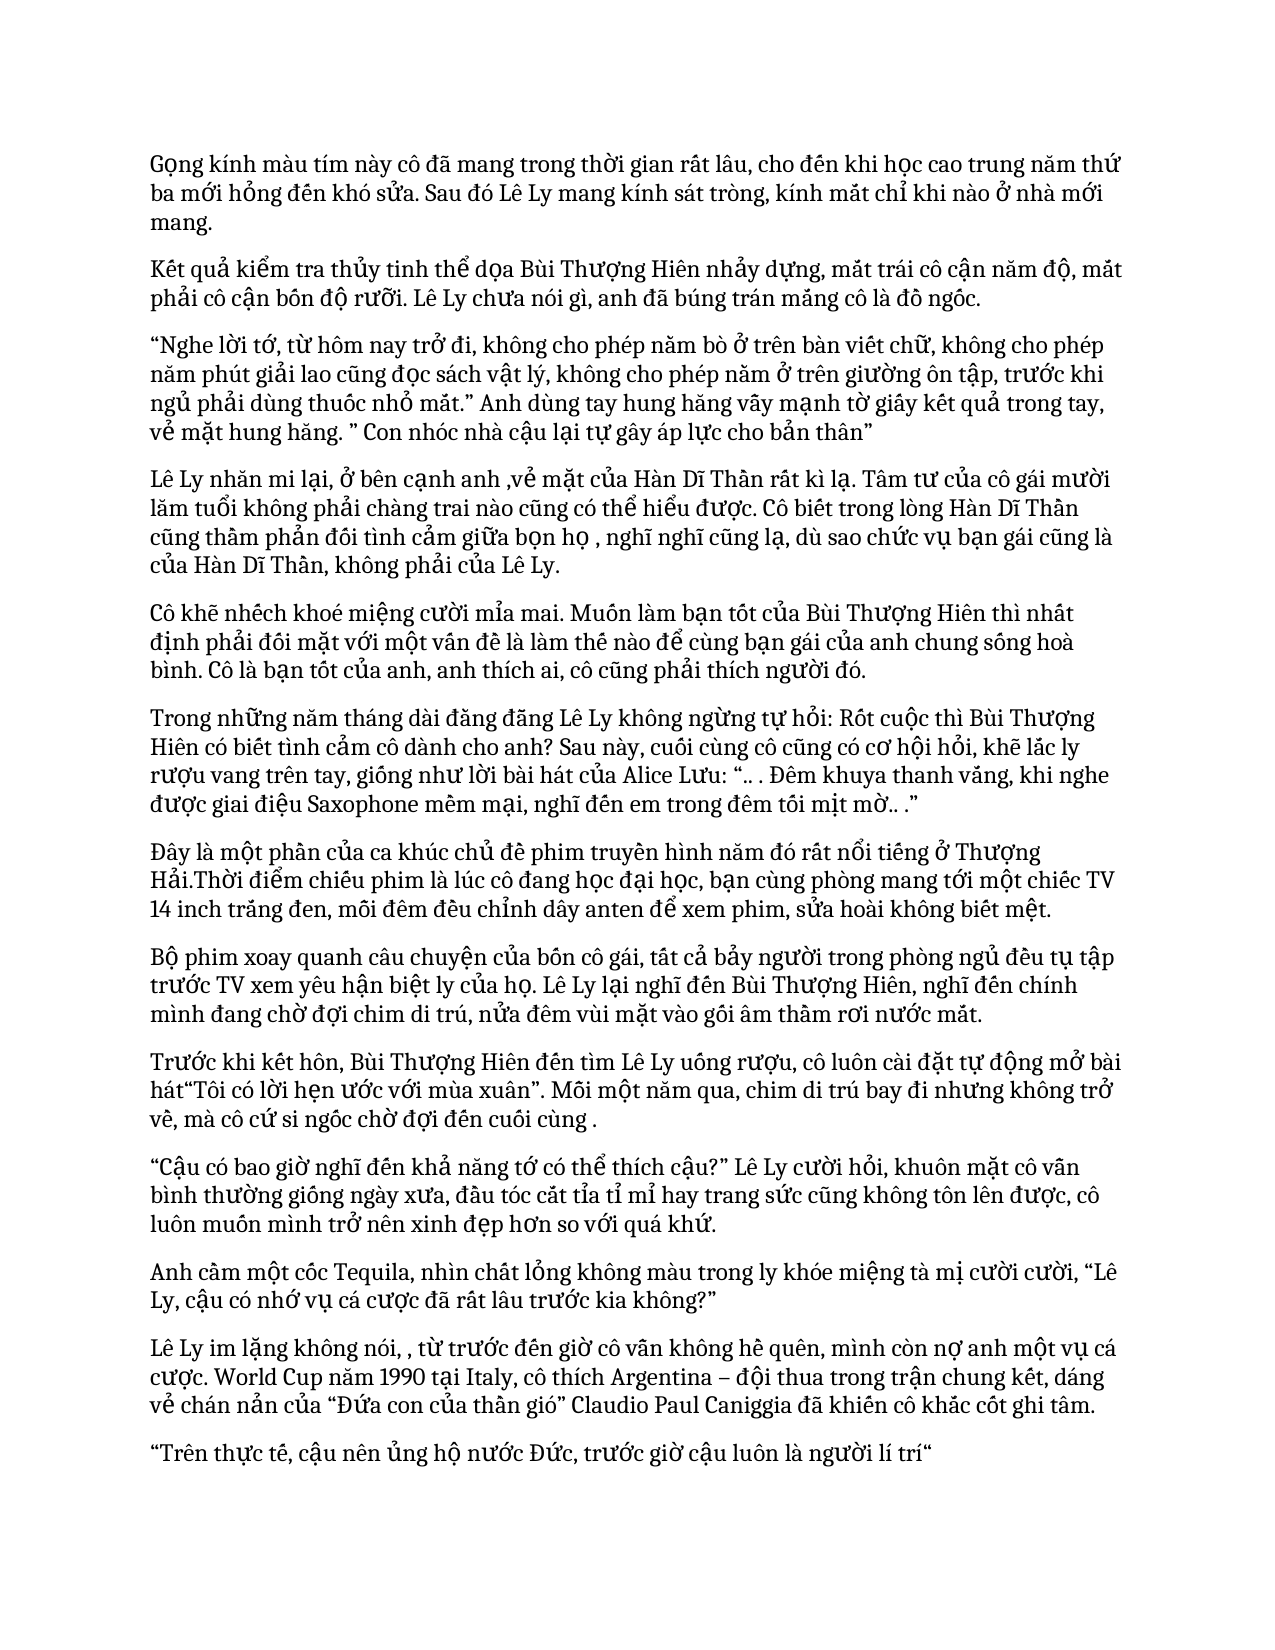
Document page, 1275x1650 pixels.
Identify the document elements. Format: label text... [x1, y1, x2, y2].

text Trong những năm tháng dài đằng đẵng Lê Ly không ngừng tự hỏi: Rốt cuộc thì Bùi Thượng Hiên có biết tình cảm cô dành cho anh? Sau này, cuối cùng cô cũng có cơ hội hỏi, khẽ lắc ly rượu vang trên tay, giống như lời bài hát của Alice Lưu: “.. . Đêm khuya thanh vắng, khi nghe được giai điệu Saxophone mềm mại, nghĩ đến em trong đêm tối mịt mờ.. .” [150, 704, 1125, 819]
text Cô khẽ nhếch khoé miệng cười mỉa mai. Muốn làm bạn tốt của Bùi Thượng Hiên thì nhất định phải đối mặt với một vấn đề là làm thế nào để cùng bạn gái của anh chung sống hoà bình. Cô là bạn tốt của anh, anh thích ai, cô cũng phải thích người đó. [150, 599, 1125, 685]
text Đây là một phần của ca khúc chủ đề phim truyền hình năm đó rất nổi tiếng ở Thượng Hải.Thời điểm chiếu phim là lúc cô đang học đại học, bạn cùng phòng mang tới một chiếc TV 14 inch trắng đen, mỗi đêm đều chỉnh dây anten để xem phim, sửa hoài không biết mệt. [150, 837, 1125, 924]
text Kết quả kiểm tra thủy tinh thể dọa Bùi Thượng Hiên nhảy dựng, mắt trái cô cận năm độ, mắt phải cô cận bốn độ rưỡi. Lê Ly chưa nói gì, anh đã búng trán mắng cô là đồ ngốc. [150, 255, 1125, 312]
text “Cậu có bao giờ nghĩ đến khả năng tớ có thể thích cậu?” Lê Ly cười hỏi, khuôn mặt cô vẫn bình thường giống ngày xưa, đầu tóc cắt tỉa tỉ mỉ hay trang sức cũng không tôn lên được, cô luôn muốn mình trở nên xinh đẹp hơn so với quá khứ. [150, 1152, 1125, 1239]
text Lê Ly nhăn mi lại, ở bên cạnh anh ,vẻ mặt của Hàn Dĩ Thần rất kì lạ. Tâm tư của cô gái mười lăm tuổi không phải chàng trai nào cũng có thể hiểu được. Cô biết trong lòng Hàn Dĩ Thần cũng thầm phản đối tình cảm giữa bọn họ , nghĩ nghĩ cũng lạ, dù sao chức vụ bạn gái cũng là của Hàn Dĩ Thần, không phải của Lê Ly. [150, 465, 1125, 580]
text Trước khi kết hôn, Bùi Thượng Hiên đến tìm Lê Ly uống rượu, cô luôn cài đặt tự động mở bài hát“Tôi có lời hẹn ước với mùa xuân”. Mỗi một năm qua, chim di trú bay đi nhưng không trở về, mà cô cứ si ngốc chờ đợi đến cuối cùng . [150, 1047, 1125, 1134]
text Bộ phim xoay quanh câu chuyện của bốn cô gái, tất cả bảy người trong phòng ngủ đều tụ tập trước TV xem yêu hận biệt ly của họ. Lê Ly lại nghĩ đến Bùi Thượng Hiên, nghĩ đến chính mình đang chờ đợi chim di trú, nửa đêm vùi mặt vào gối âm thầm rơi nước mắt. [150, 942, 1125, 1029]
text Gọng kính màu tím này cô đã mang trong thời gian rất lâu, cho đến khi học cao trung năm thứ ba mới hỏng đến khó sửa. Sau đó Lê Ly mang kính sát tròng, kính mắt chỉ khi nào ở nhà mới mang. [150, 150, 1125, 236]
text “Trên thực tế, cậu nên ủng hộ nước Đức, trước giờ cậu luôn là người lí trí“ [150, 1439, 1125, 1467]
text Anh cầm một cốc Tequila, nhìn chất lỏng không màu trong ly khóe miệng tà mị cười cười, “Lê Ly, cậu có nhớ vụ cá cược đã rất lâu trước kia không?” [150, 1257, 1125, 1315]
text Lê Ly im lặng không nói, , từ trước đến giờ cô vẫn không hề quên, mình còn nợ anh một vụ cá cược. World Cup năm 1990 tại Italy, cô thích Argentina – đội thua trong trận chung kết, dáng vẻ chán nản của “Đứa con của thần gió” Claudio Paul Caniggia đã khiến cô khắc cốt ghi tâm. [150, 1334, 1125, 1420]
text “Nghe lời tớ, từ hôm nay trở đi, không cho phép nằm bò ở trên bàn viết chữ, không cho phép năm phút giải lao cũng đọc sách vật lý, không cho phép nằm ở trên giường ôn tập, trước khi ngủ phải dùng thuốc nhỏ mắt.” Anh dùng tay hung hăng vẫy mạnh tờ giấy kết quả trong tay, vẻ mặt hung hăng. ” Con nhóc nhà cậu lại tự gây áp lực cho bản thân” [150, 331, 1125, 446]
